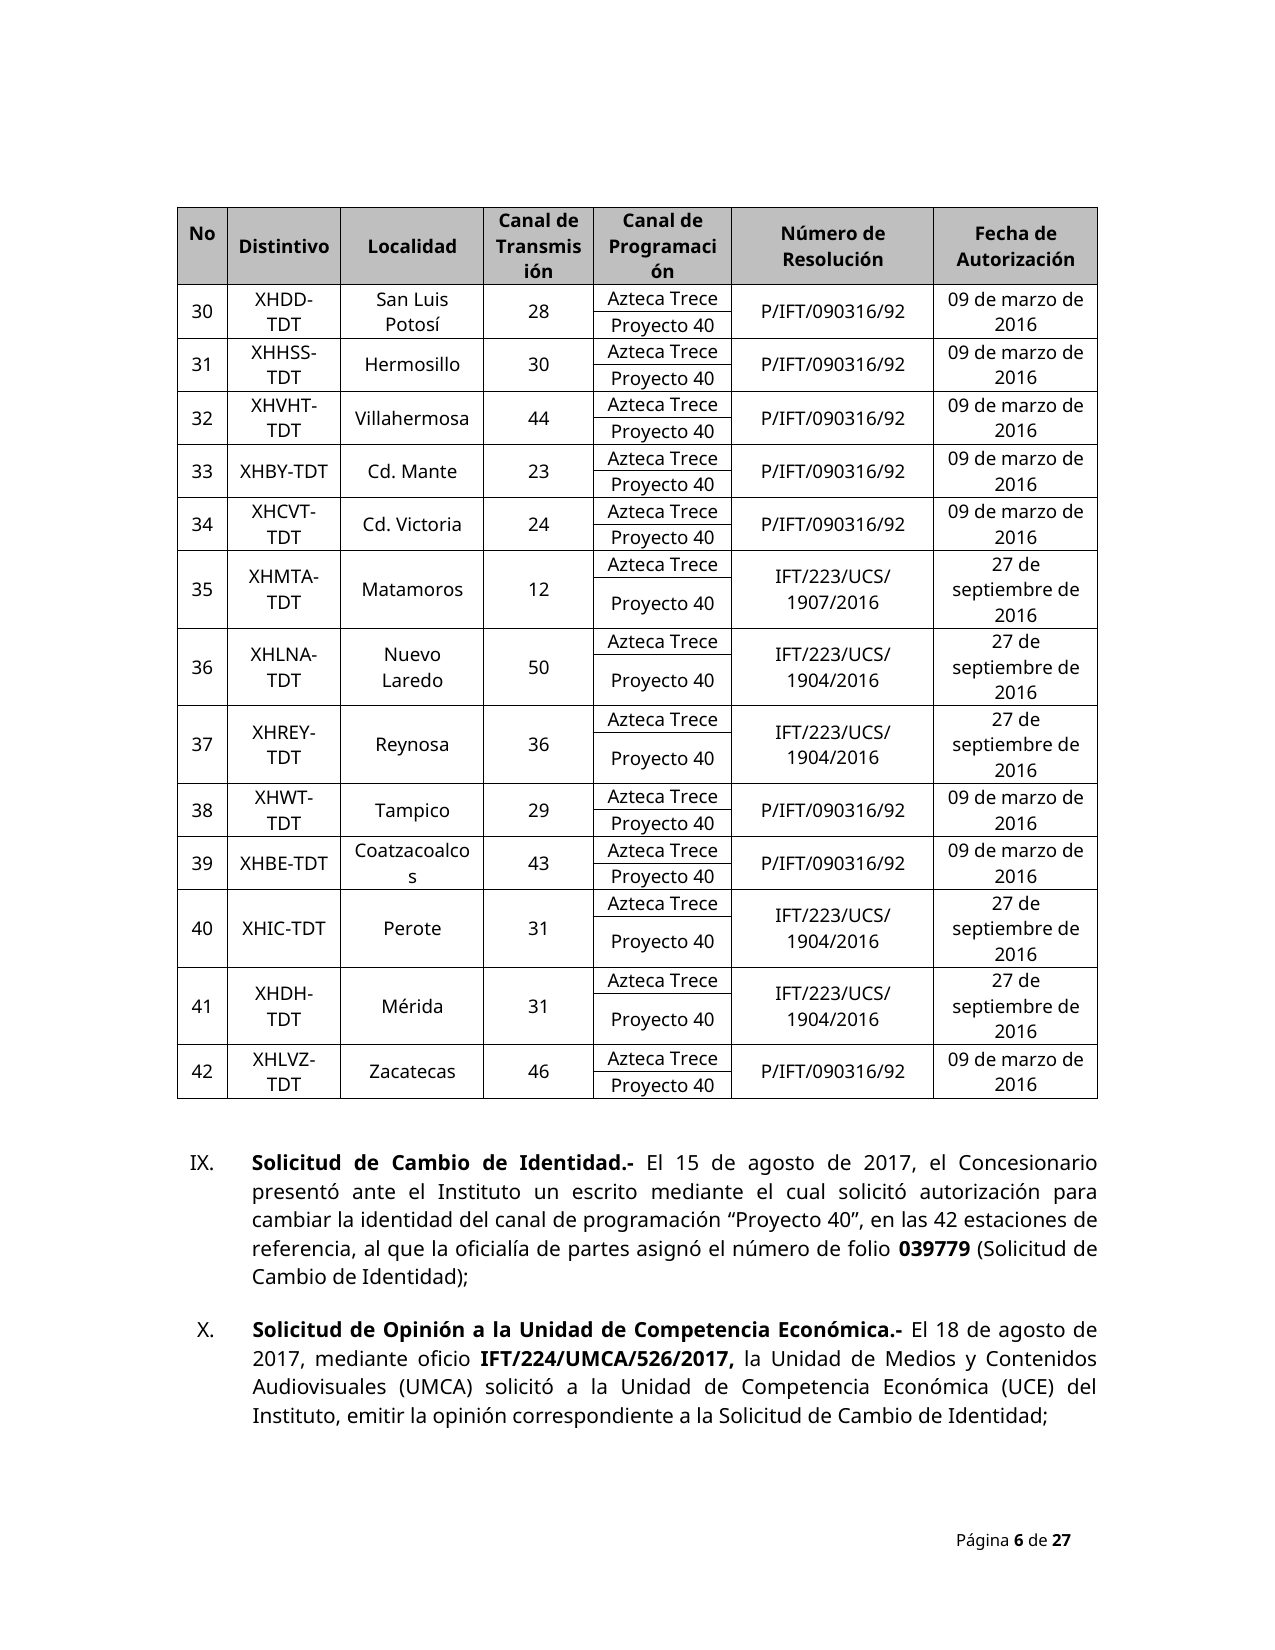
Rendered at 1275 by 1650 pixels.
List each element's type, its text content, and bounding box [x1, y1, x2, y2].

table_cell San Luis Potosí [341, 285, 483, 337]
table_cell Proyecto 40 [594, 810, 731, 836]
table_cell 28 [484, 285, 593, 337]
table_cell 09 de marzo de 2016 [934, 784, 1097, 836]
table_cell XHWT-TDT [228, 784, 340, 836]
table_cell P/IFT/090316/92 [732, 1045, 933, 1097]
table_cell XHHSS-TDT [228, 339, 340, 391]
table_cell Proyecto 40 [594, 1072, 731, 1097]
table_cell Azteca Trece [594, 968, 731, 993]
table_cell XHLNA-TDT [228, 629, 340, 705]
table_cell P/IFT/090316/92 [732, 498, 933, 550]
table_cell XHBE-TDT [228, 837, 340, 889]
table_cell Zacatecas [341, 1045, 483, 1097]
table_cell 27 de septiembre de 2016 [934, 629, 1097, 705]
table_cell Azteca Trece [594, 285, 731, 311]
table_header Número de Resolución [732, 208, 933, 284]
table_cell 09 de marzo de 2016 [934, 498, 1097, 550]
table_cell Proyecto 40 [594, 655, 731, 705]
table_cell Cd. Mante [341, 445, 483, 497]
table_cell Proyecto 40 [594, 525, 731, 550]
table_cell 31 [484, 968, 593, 1044]
table_cell 27 de septiembre de 2016 [934, 706, 1097, 783]
table_cell 27 de septiembre de 2016 [934, 551, 1097, 628]
table_cell XHBY-TDT [228, 445, 340, 497]
table_cell XHVHT-TDT [228, 392, 340, 444]
table_cell 31 [178, 339, 227, 391]
table_cell Tampico [341, 784, 483, 836]
table_cell P/IFT/090316/92 [732, 837, 933, 889]
table_cell 36 [484, 706, 593, 783]
table_cell 31 [484, 890, 593, 967]
table_cell Mérida [341, 968, 483, 1044]
table_cell IFT/223/UCS/1904/2016 [732, 629, 933, 705]
table_cell 24 [484, 498, 593, 550]
table_cell Proyecto 40 [594, 418, 731, 444]
table_cell XHREY-TDT [228, 706, 340, 783]
table_cell XHMTA-TDT [228, 551, 340, 628]
table_cell 09 de marzo de 2016 [934, 339, 1097, 391]
table_cell 09 de marzo de 2016 [934, 285, 1097, 337]
list Solicitud de Opinión a la Unidad de Competencia Económica.- El 18 de agosto de 2017, mediante oficio IFT/224/UMCA/526/2017, la Unidad de Medios y Contenidos Audiovisuales (UMCA) solicitó a la Unidad de Competencia Económica (UCE) del Instituto, emitir la opinión correspondiente a la Solicitud de Cambio de Identidad; [215, 1316, 1098, 1429]
table_cell XHCVT-TDT [228, 498, 340, 550]
table_cell Coatzacoalcos [341, 837, 483, 889]
table_cell 50 [484, 629, 593, 705]
table_header No [178, 208, 227, 284]
table_cell Proyecto 40 [594, 578, 731, 628]
table_cell 09 de marzo de 2016 [934, 445, 1097, 497]
table_cell Proyecto 40 [594, 864, 731, 889]
table_cell Villahermosa [341, 392, 483, 444]
table_cell Azteca Trece [594, 1045, 731, 1071]
table_cell P/IFT/090316/92 [732, 784, 933, 836]
table_cell Nuevo Laredo [341, 629, 483, 705]
table_cell 29 [484, 784, 593, 836]
table_cell XHIC-TDT [228, 890, 340, 967]
table_cell Reynosa [341, 706, 483, 783]
table_cell Azteca Trece [594, 890, 731, 916]
table_cell 46 [484, 1045, 593, 1097]
table_cell 37 [178, 706, 227, 783]
table_cell Proyecto 40 [594, 365, 731, 391]
table_cell Azteca Trece [594, 837, 731, 862]
table_cell Azteca Trece [594, 339, 731, 364]
table_cell Cd. Victoria [341, 498, 483, 550]
table_cell IFT/223/UCS/1907/2016 [732, 551, 933, 628]
table_cell Proyecto 40 [594, 312, 731, 337]
table_header Canal de Programación [594, 208, 731, 284]
table_cell Proyecto 40 [594, 994, 731, 1044]
table_cell 30 [178, 285, 227, 337]
table_cell P/IFT/090316/92 [732, 445, 933, 497]
table_cell Azteca Trece [594, 392, 731, 417]
table_cell Hermosillo [341, 339, 483, 391]
table_cell 34 [178, 498, 227, 550]
table_cell 42 [178, 1045, 227, 1097]
table_cell 09 de marzo de 2016 [934, 837, 1097, 889]
table_cell Azteca Trece [594, 629, 731, 654]
list Solicitud de Cambio de Identidad.- El 15 de agosto de 2017, el Concesionario presentó ante el Instituto un escrito mediante el cual solicitó autorización para cambiar la identidad del canal de programación “Proyecto 40”, en las 42 estaciones de referencia, al que la oficialía de partes asignó el número de folio 039779 (Solicitud de Cambio de Identidad); [214, 1148, 1098, 1291]
table_cell 38 [178, 784, 227, 836]
table_cell IFT/223/UCS/1904/2016 [732, 890, 933, 967]
table_cell Proyecto 40 [594, 917, 731, 967]
table_cell XHDD-TDT [228, 285, 340, 337]
table_cell Azteca Trece [594, 551, 731, 577]
table_header Localidad [341, 208, 483, 284]
table_cell 32 [178, 392, 227, 444]
table_cell 23 [484, 445, 593, 497]
table_cell Matamoros [341, 551, 483, 628]
table_cell Azteca Trece [594, 706, 731, 732]
table_cell P/IFT/090316/92 [732, 392, 933, 444]
table_cell 09 de marzo de 2016 [934, 392, 1097, 444]
table_cell Proyecto 40 [594, 733, 731, 783]
table_cell 33 [178, 445, 227, 497]
table_cell IFT/223/UCS/1904/2016 [732, 968, 933, 1044]
table_header Canal de Transmisión [484, 208, 593, 284]
table_cell 40 [178, 890, 227, 967]
table_cell Proyecto 40 [594, 471, 731, 497]
table_cell Azteca Trece [594, 445, 731, 470]
table_header Fecha de Autorización [934, 208, 1097, 284]
table_cell Azteca Trece [594, 498, 731, 523]
table_cell 36 [178, 629, 227, 705]
table_cell XHLVZ-TDT [228, 1045, 340, 1097]
table_cell P/IFT/090316/92 [732, 339, 933, 391]
table_cell IFT/223/UCS/1904/2016 [732, 706, 933, 783]
table_cell 09 de marzo de 2016 [934, 1045, 1097, 1097]
table_cell 43 [484, 837, 593, 889]
table_cell 27 de septiembre de 2016 [934, 890, 1097, 967]
table_header Distintivo [228, 208, 340, 284]
table_cell 41 [178, 968, 227, 1044]
table_cell 27 de septiembre de 2016 [934, 968, 1097, 1044]
table_cell P/IFT/090316/92 [732, 285, 933, 337]
table_cell Azteca Trece [594, 784, 731, 809]
table_cell 35 [178, 551, 227, 628]
table_cell 30 [484, 339, 593, 391]
table_cell Perote [341, 890, 483, 967]
table_cell XHDH-TDT [228, 968, 340, 1044]
table_cell 44 [484, 392, 593, 444]
table_cell 12 [484, 551, 593, 628]
table_cell 39 [178, 837, 227, 889]
